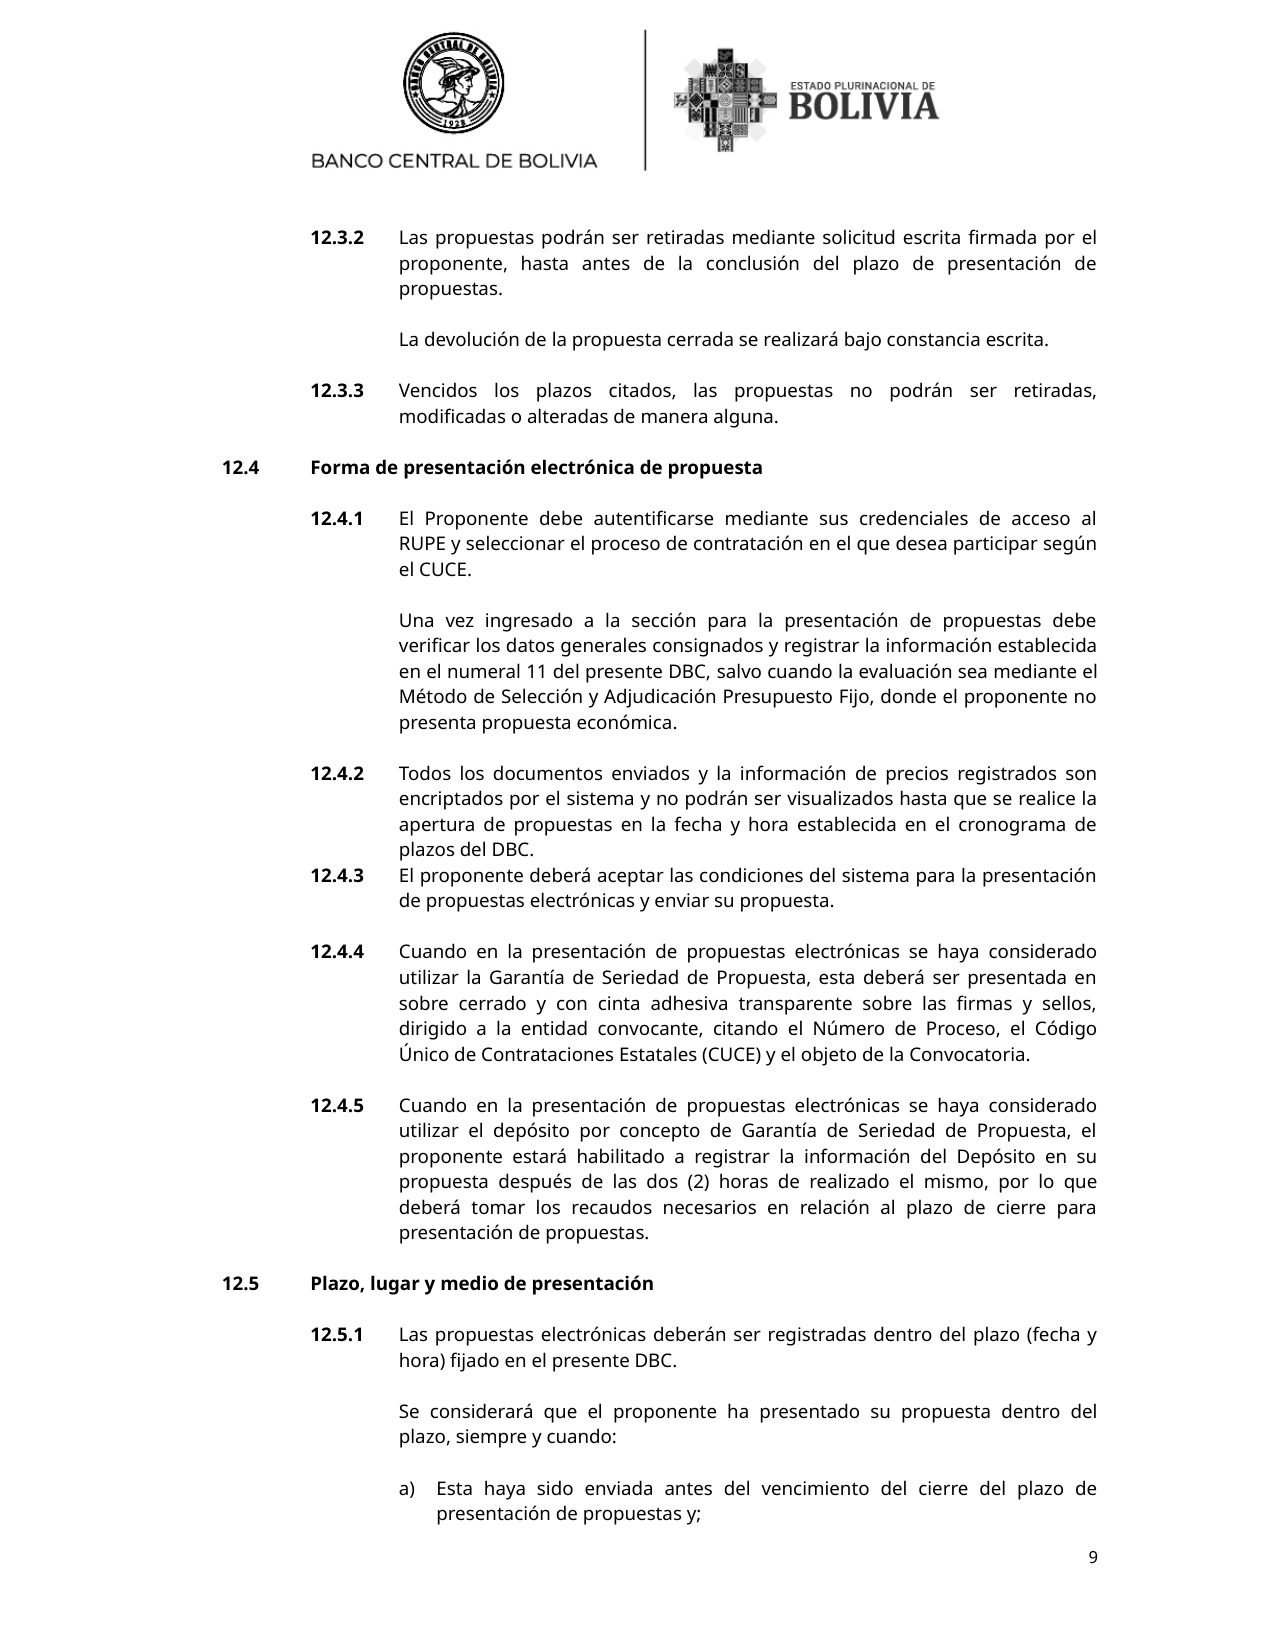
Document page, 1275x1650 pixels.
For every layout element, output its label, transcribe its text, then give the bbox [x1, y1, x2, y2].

title Una vez ingresado a la sección para la presentación de propuestas debe verificar los datos generales consignados y registrar la información establecida en el numeral 11 del presente DBC, salvo cuando la evaluación sea mediante el Método de Selección y Adjudicación Presupuesto Fijo, donde el proponente no presenta propuesta económica. [399, 607, 1098, 735]
title Plazo, lugar y medio de presentación [222, 1271, 1098, 1296]
title Vencidos los plazos citados, las propuestas no podrán ser retiradas, modificadas o alteradas de manera alguna. [310, 377, 1098, 428]
title Forma de presentación electrónica de propuesta [222, 454, 1098, 479]
title Se considerará que el proponente ha presentado su propuesta dentro del plazo, siempre y cuando: [399, 1398, 1098, 1449]
title Todos los documentos enviados y la información de precios registrados son encriptados por el sistema y no podrán ser visualizados hasta que se realice la apertura de propuestas en la fecha y hora establecida en el cronograma de plazos del DBC. [310, 760, 1098, 862]
title El proponente deberá aceptar las condiciones del sistema para la presentación de propuestas electrónicas y enviar su propuesta. [310, 862, 1098, 913]
title Las propuestas electrónicas deberán ser registradas dentro del plazo (fecha y hora) fijado en el presente DBC. [310, 1322, 1098, 1373]
title Esta haya sido enviada antes del vencimiento del cierre del plazo de presentación de propuestas y; [399, 1475, 1098, 1526]
title Cuando en la presentación de propuestas electrónicas se haya considerado utilizar el depósito por concepto de Garantía de Seriedad de Propuesta, el proponente estará habilitado a registrar la información del Depósito en su propuesta después de las dos (2) horas de realizado el mismo, por lo que deberá tomar los recaudos necesarios en relación al plazo de cierre para presentación de propuestas. [310, 1092, 1098, 1245]
title Cuando en la presentación de propuestas electrónicas se haya considerado utilizar la Garantía de Seriedad de Propuesta, esta deberá ser presentada en sobre cerrado y con cinta adhesiva transparente sobre las firmas y sellos, dirigido a la entidad convocante, citando el Número de Proceso, el Código Único de Contrataciones Estatales (CUCE) y el objeto de la Convocatoria. [310, 939, 1098, 1066]
title El Proponente debe autentificarse mediante sus credenciales de acceso al RUPE y seleccionar el proceso de contratación en el que desea participar según el CUCE. [310, 505, 1098, 582]
title La devolución de la propuesta cerrada se realizará bajo constancia escrita. [399, 326, 1098, 352]
title Las propuestas podrán ser retiradas mediante solicitud escrita firmada por el proponente, hasta antes de la conclusión del plazo de presentación de propuestas. [310, 214, 1098, 301]
picture [0, 0, 1271, 214]
